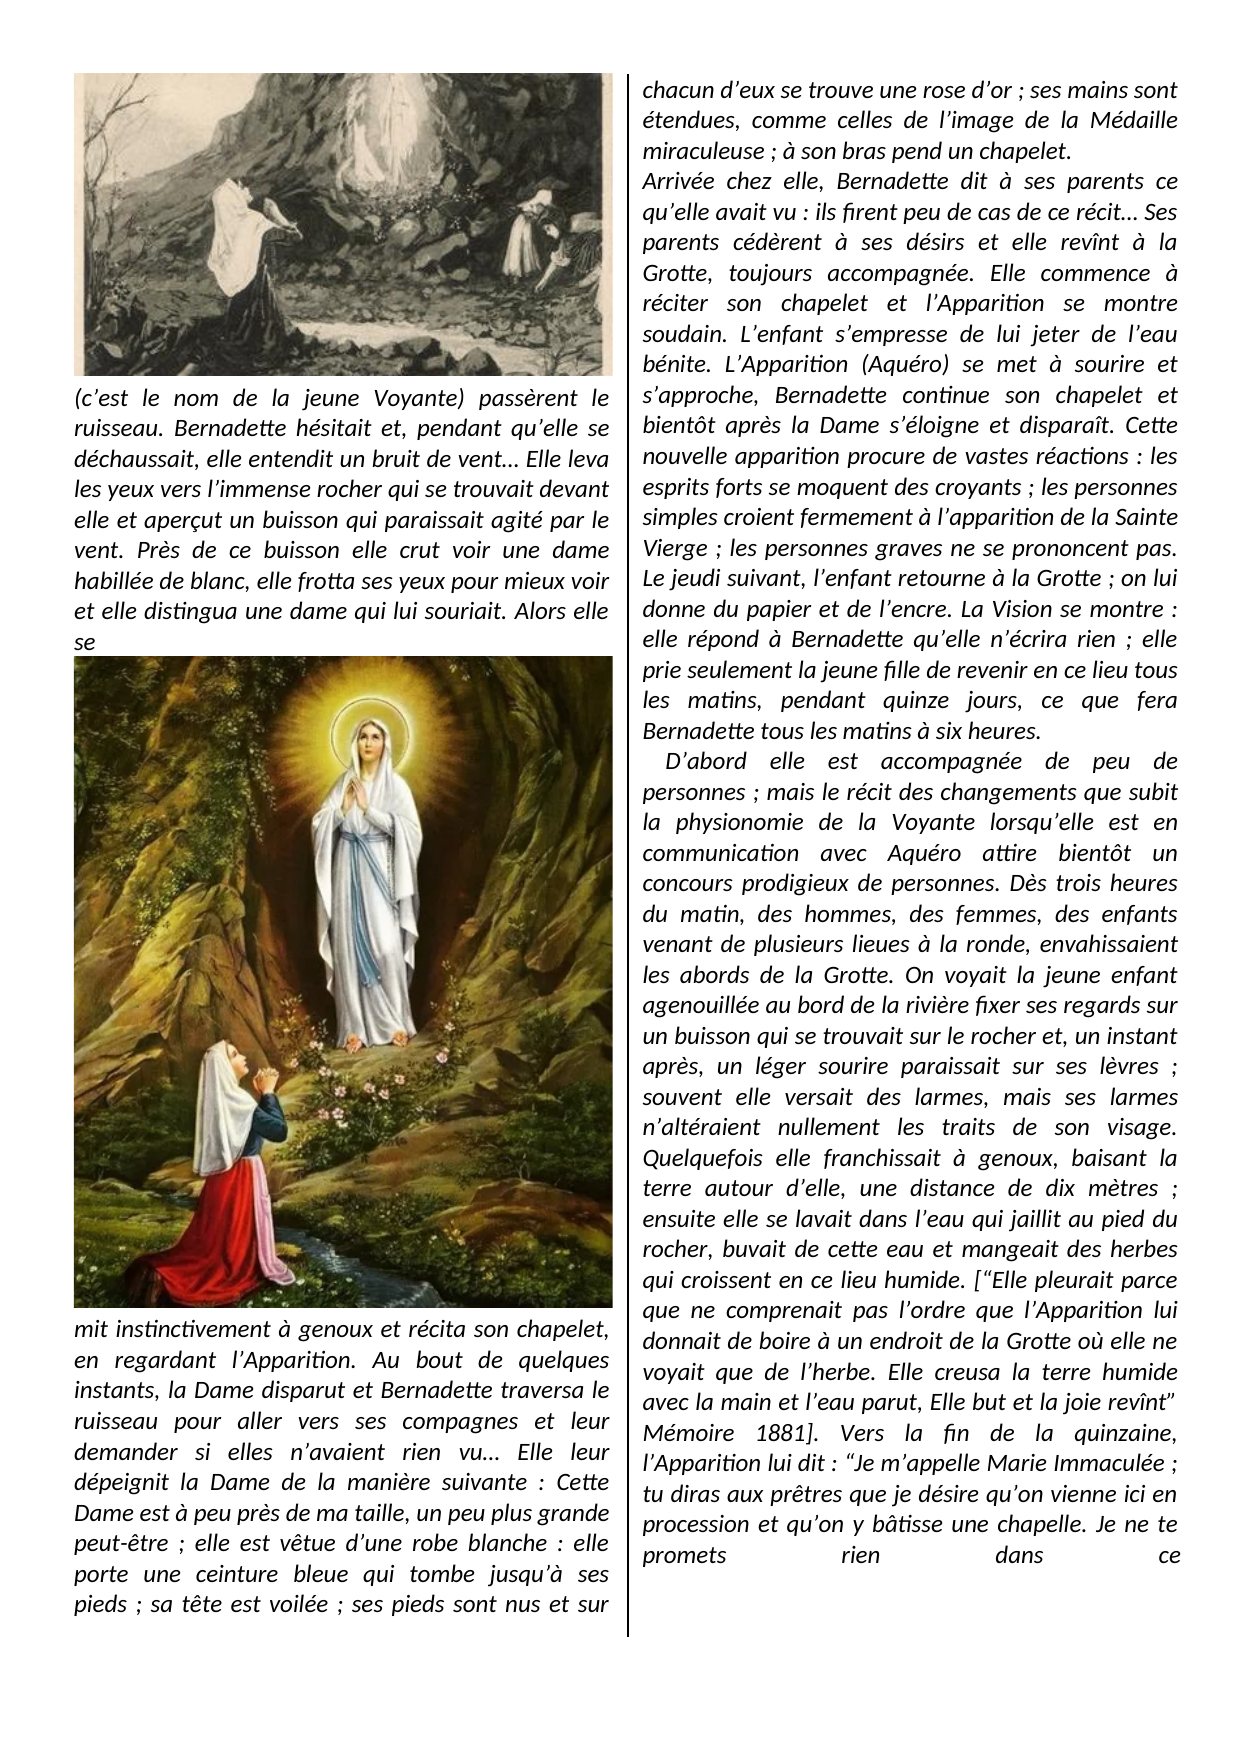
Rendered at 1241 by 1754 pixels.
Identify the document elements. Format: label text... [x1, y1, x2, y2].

picture [73, 73, 613, 376]
text Arrivée chez elle, Bernadette dit à ses parents ce qu’elle avait vu : ils firent peu de cas de ce récit… Ses parents cédèrent à ses désirs et elle revînt à la Grotte, toujours accompagnée. Elle commence à réciter son chapelet et l’Apparition se montre soudain. L’enfant s’empresse de lui jeter de l’eau bénite. L’Apparition (Aquéro) se met à sourire et s’approche, Bernadette continue son chapelet et bientôt après la Dame s’éloigne et disparaît. Cette nouvelle apparition procure de vastes réactions : les esprits forts se moquent des croyants ; les personnes simples croient fermement à l’apparition de la Sainte Vierge ; les personnes graves ne se prononcent pas. Le jeudi suivant, l’enfant retourne à la Grotte ; on lui donne du papier et de l’encre. La Vision se montre : elle répond à Bernadette qu’elle n’écrira rien ; elle prie seulement la jeune fille de revenir en ce lieu tous les matins, pendant quinze jours, ce que fera Bernadette tous les matins à six heures. [642, 165, 1181, 745]
picture [73, 656, 613, 1308]
